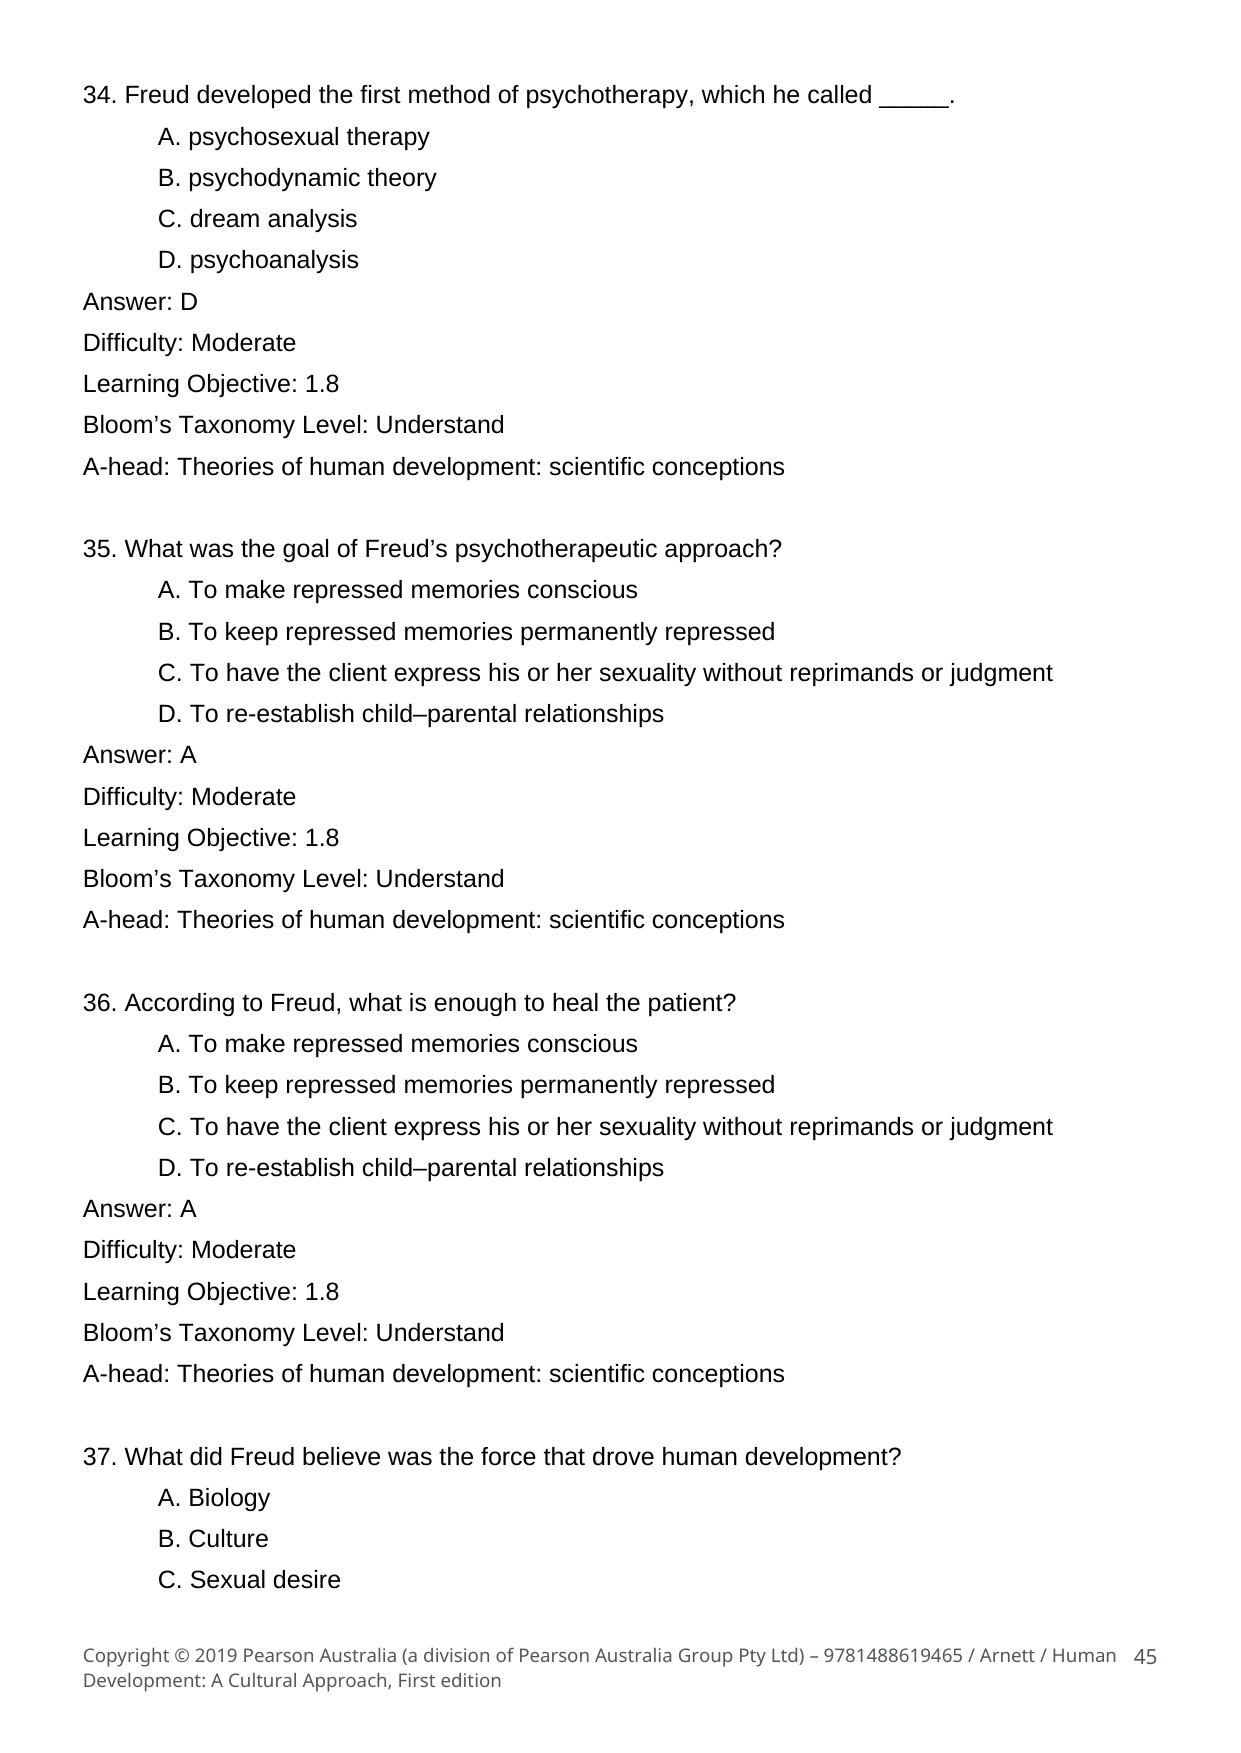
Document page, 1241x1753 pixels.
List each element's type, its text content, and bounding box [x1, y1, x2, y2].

text D. To re-establish child–parental relationships [158, 1153, 1157, 1182]
text Learning Objective: 1.8 [83, 1277, 1157, 1305]
text Difficulty: Moderate [83, 328, 1157, 357]
text 34. Freud developed the first method of psychotherapy, which he called _____. [83, 80, 1157, 109]
text Answer: A [83, 1194, 1157, 1223]
text C. Sexual desire [158, 1565, 1157, 1594]
text B. Culture [158, 1524, 1157, 1553]
text B. To keep repressed memories permanently repressed [158, 1070, 1157, 1099]
text C. To have the client express his or her sexuality without reprimands or judgment [158, 658, 1157, 687]
text Difficulty: Moderate [83, 1235, 1157, 1264]
text A. Biology [158, 1483, 1157, 1512]
text 36. According to Freud, what is enough to heal the patient? [83, 988, 1157, 1017]
text A. psychosexual therapy [158, 122, 1157, 150]
text A-head: Theories of human development: scientific conceptions [83, 905, 1157, 934]
text B. psychodynamic theory [158, 163, 1157, 192]
text 37. What did Freud believe was the force that drove human development? [83, 1442, 1157, 1470]
text C. To have the client express his or her sexuality without reprimands or judgment [158, 1112, 1157, 1140]
text Bloom’s Taxonomy Level: Understand [83, 864, 1157, 893]
text 35. What was the goal of Freud’s psychotherapeutic approach? [83, 534, 1157, 563]
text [83, 1359, 1157, 1388]
text Difficulty: Moderate [83, 782, 1157, 810]
text Answer: A [83, 740, 1157, 769]
text B. To keep repressed memories permanently repressed [158, 617, 1157, 645]
text A. To make repressed memories conscious [158, 1029, 1157, 1058]
text C. dream analysis [158, 204, 1157, 233]
text A-head: Theories of human development: scientific conceptions [83, 452, 1157, 480]
text Bloom’s Taxonomy Level: Understand [83, 410, 1157, 439]
text Answer: D [83, 287, 1157, 315]
text Learning Objective: 1.8 [83, 823, 1157, 852]
text A. To make repressed memories conscious [158, 575, 1157, 604]
text D. psychoanalysis [158, 245, 1157, 274]
text Bloom’s Taxonomy Level: Understand [83, 1318, 1157, 1347]
text Learning Objective: 1.8 [83, 369, 1157, 398]
text D. To re-establish child–parental relationships [158, 699, 1157, 728]
